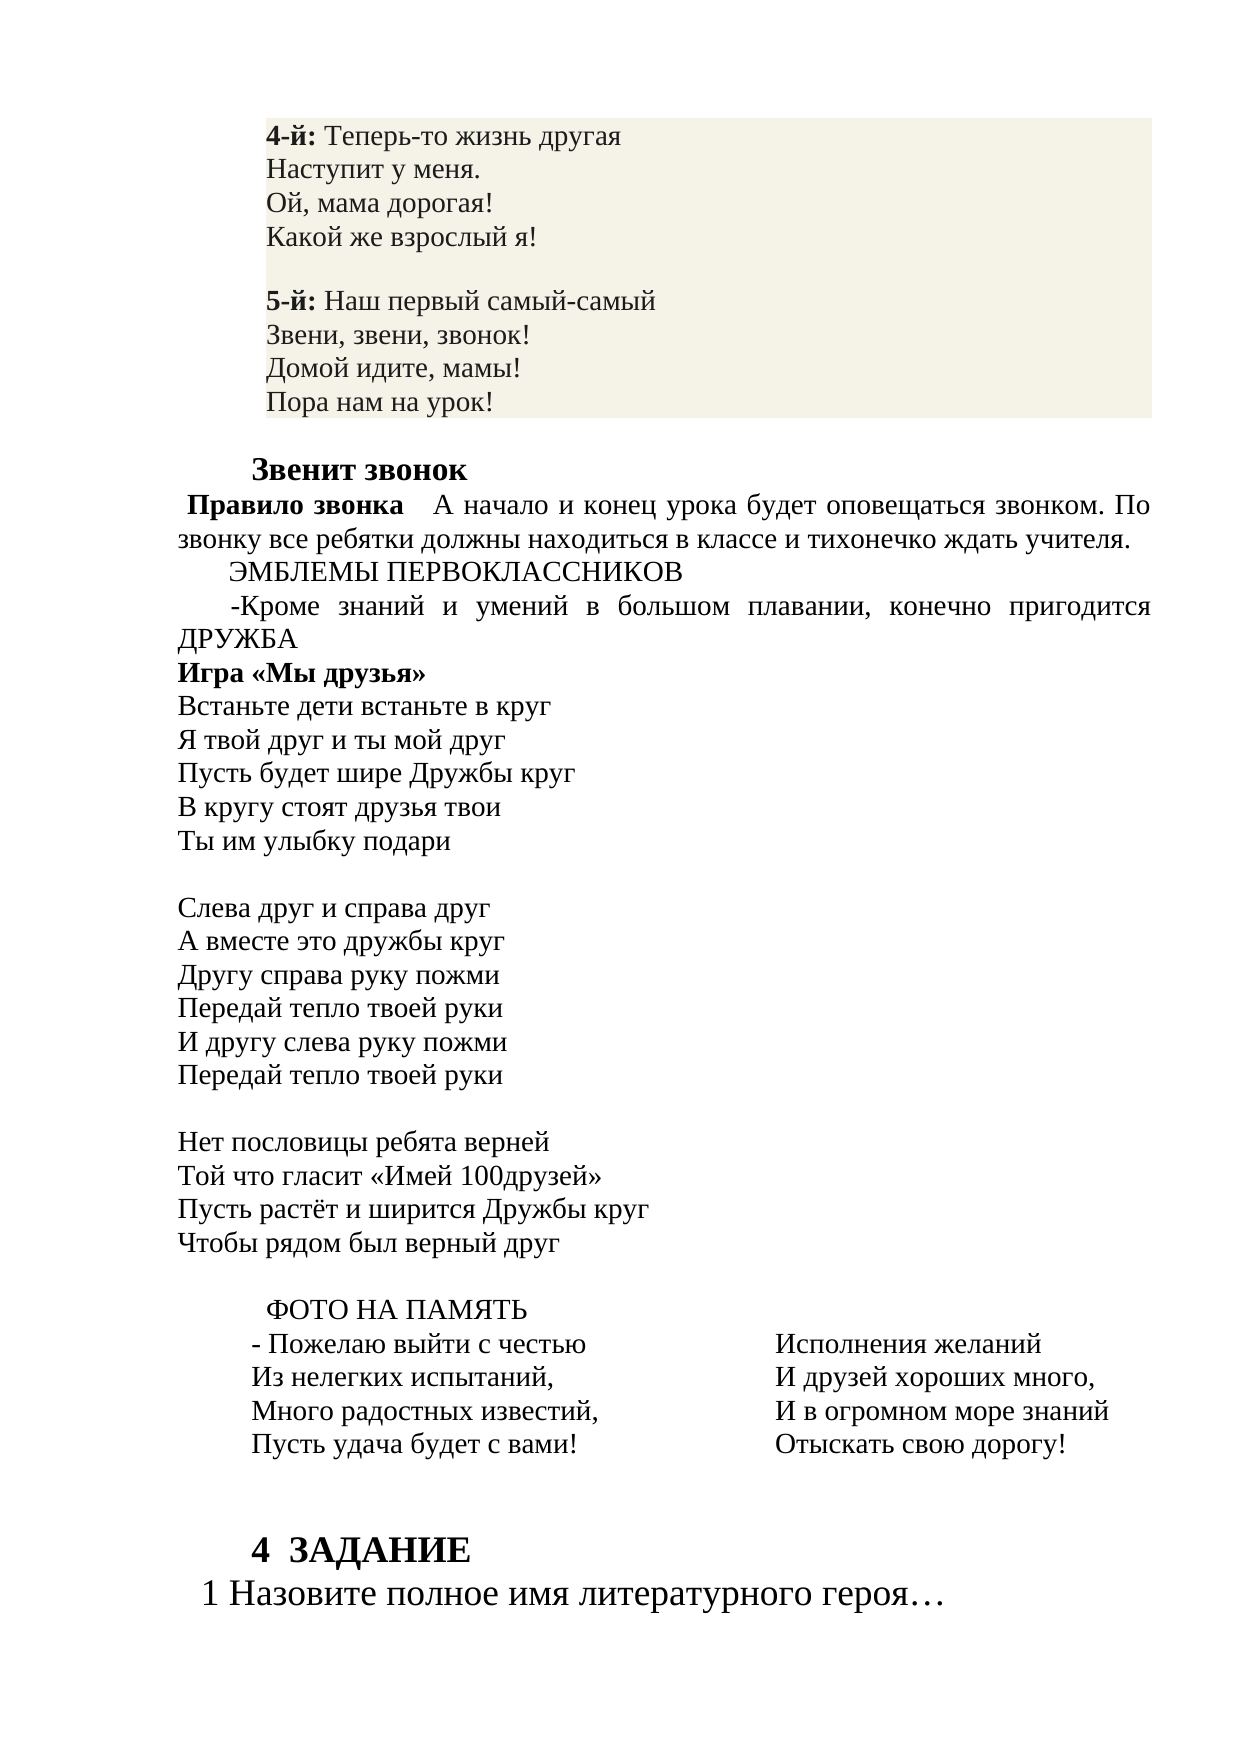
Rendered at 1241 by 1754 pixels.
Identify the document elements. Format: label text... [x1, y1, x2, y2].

text Той что гласит «Имей 100друзей» [177, 1158, 1152, 1192]
text Чтобы рядом был верный друг [177, 1225, 1152, 1259]
text Нет пословицы ребята верней [177, 1124, 1152, 1158]
text Из нелегких испытаний, [177, 1359, 627, 1393]
list ЗАДАНИЕ [251, 1527, 1152, 1570]
text Правило звонка А начало и конец урока будет оповещаться звонком. По звонку все ребятки должны находиться в классе и тихонечко ждать учителя. [177, 487, 1152, 554]
text 1 Назовите полное имя литературного героя… [201, 1570, 1152, 1613]
text Передай тепло твоей руки [177, 990, 1152, 1024]
text В кругу стоят друзья твои [177, 789, 1152, 823]
text И в огромном море знаний [701, 1393, 1152, 1426]
text ФОТО НА ПАМЯТЬ [177, 1292, 1152, 1326]
text Встаньте дети встаньте в круг [177, 688, 1152, 722]
text Отыскать свою дорогу! [701, 1426, 1152, 1460]
text А вместе это дружбы круг [177, 923, 1152, 957]
text - Пожелаю выйти с честью [177, 1326, 627, 1359]
text Пусть удача будет с вами! [177, 1426, 627, 1460]
text Пусть будет шире Дружбы круг [177, 756, 1152, 789]
text Передай тепло твоей руки [177, 1057, 1152, 1091]
text 4-й: Теперь-то жизнь другая Наступит у меня. Ой, мама дорогая! Какой же взрослый я! [266, 118, 1152, 252]
text ЭМБЛЕМЫ ПЕРВОКЛАССНИКОВ [177, 554, 1152, 588]
text И друзей хороших много, [701, 1359, 1152, 1393]
text Исполнения желаний [701, 1326, 1152, 1359]
text Звенит звонок [177, 449, 1152, 487]
text -Кроме знаний и умений в большом плавании, конечно пригодится ДРУЖБА [177, 588, 1152, 655]
text Слева друг и справа друг [177, 890, 1152, 923]
text Пусть растёт и ширится Дружбы круг [177, 1192, 1152, 1225]
text Я твой друг и ты мой друг [177, 722, 1152, 756]
text Ты им улыбку подари [177, 823, 1152, 856]
text 5-й: Наш первый самый-самый Звени, звени, звонок! Домой идите, мамы! Пора нам на урок! [266, 283, 1152, 418]
text Много радостных известий, [177, 1393, 627, 1426]
text Другу справа руку пожми [177, 957, 1152, 990]
text Игра «Мы друзья» [177, 655, 1152, 688]
text И другу слева руку пожми [177, 1024, 1152, 1057]
